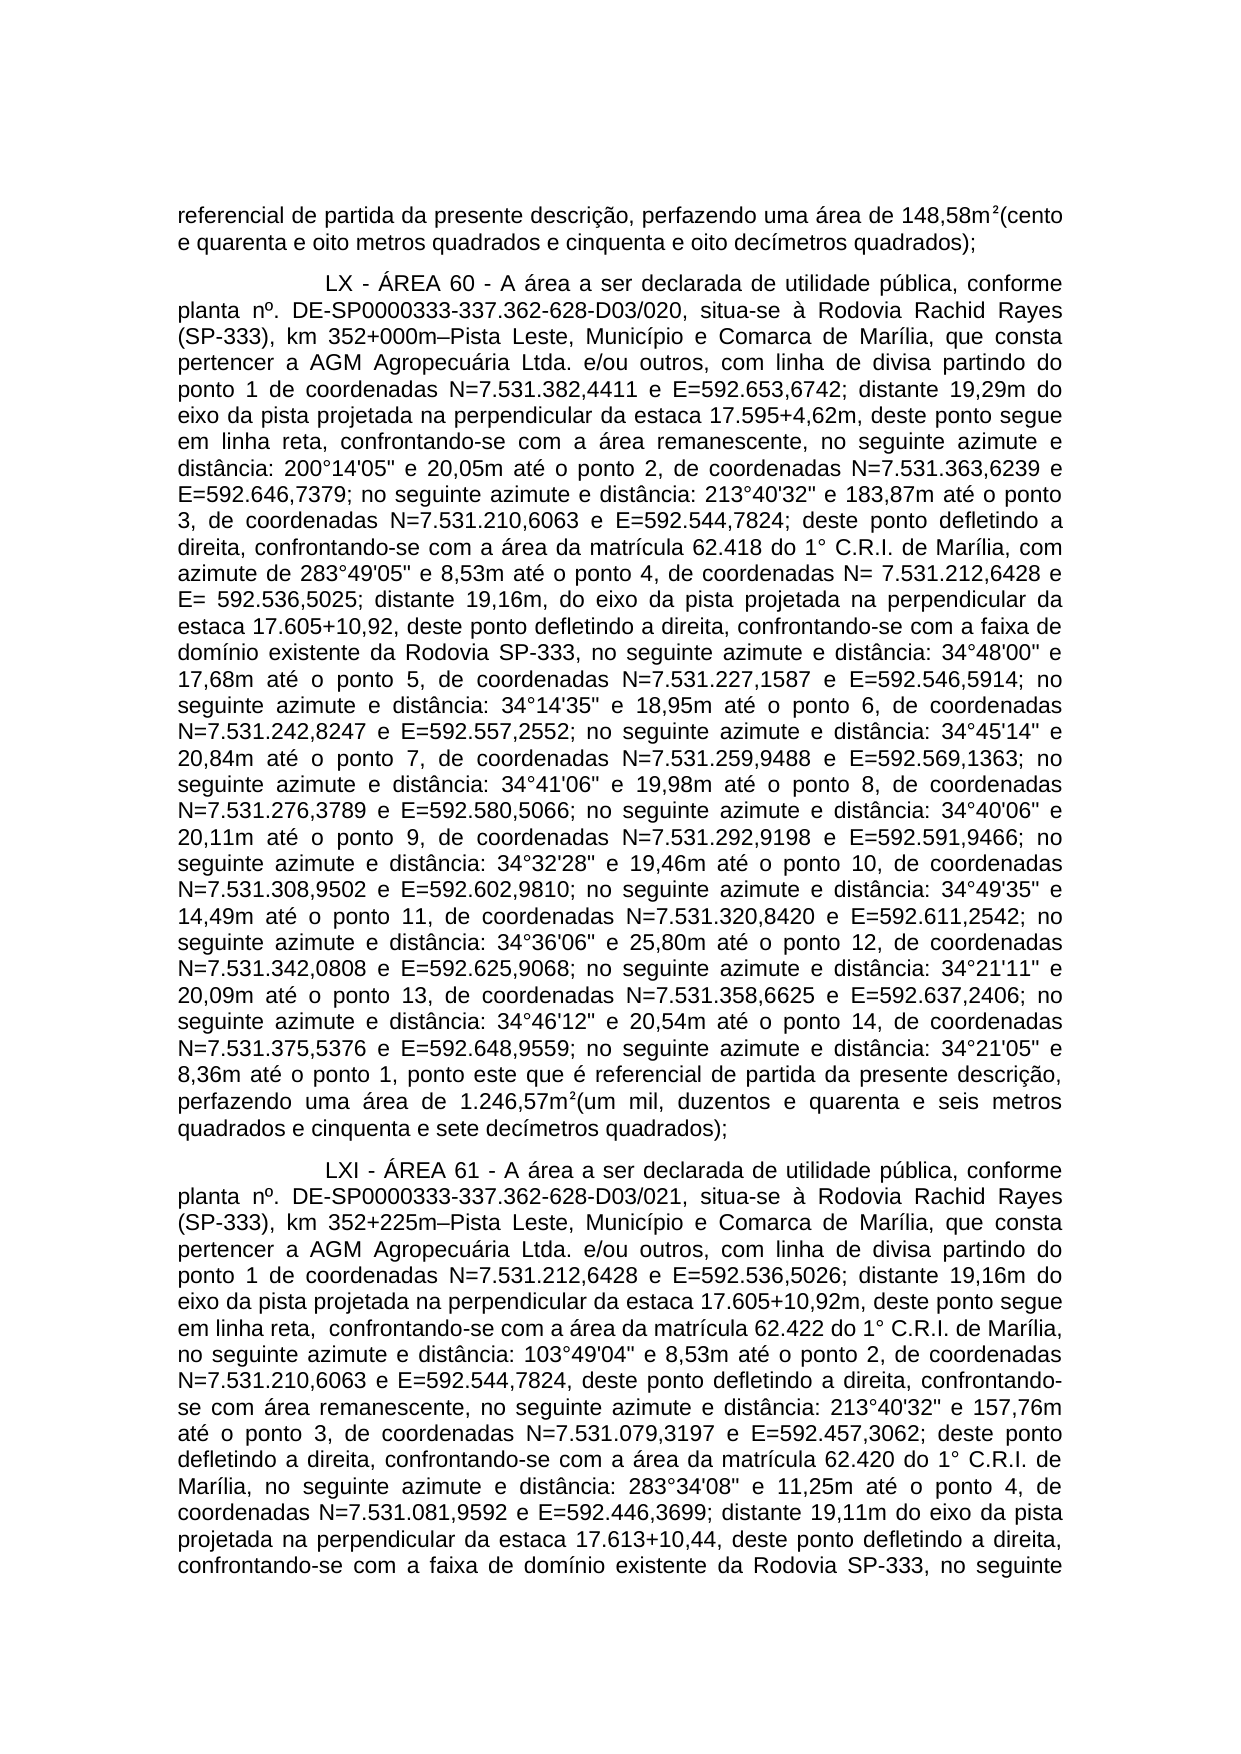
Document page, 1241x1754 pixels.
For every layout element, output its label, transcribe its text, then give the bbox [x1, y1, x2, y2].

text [177, 1157, 1063, 1578]
text LX - ÁREA 60 - A área a ser declarada de utilidade pública, conforme planta nº. DE-SP0000333-337.362-628-D03/020, situa-se à Rodovia Rachid Rayes (SP-333), km 352+000m–Pista Leste, Município e Comarca de Marília, que consta pertencer a AGM Agropecuária Ltda. e/ou outros, com linha de divisa partindo do ponto 1 de coordenadas N=7.531.382,4411 e E=592.653,6742; distante 19,29m do eixo da pista projetada na perpendicular da estaca 17.595+4,62m, deste ponto segue em linha reta, confrontando-se com a área remanescente, no seguinte azimute e distância: 200°14'05" e 20,05m até o ponto 2, de coordenadas N=7.531.363,6239 e E=592.646,7379; no seguinte azimute e distância: 213°40'32" e 183,87m até o ponto 3, de coordenadas N=7.531.210,6063 e E=592.544,7824; deste ponto defletindo a direita, confrontando-se com a área da matrícula 62.418 do 1° C.R.I. de Marília, com azimute de 283°49'05" e 8,53m até o ponto 4, de coordenadas N= 7.531.212,6428 e E= 592.536,5025; distante 19,16m, do eixo da pista projetada na perpendicular da estaca 17.605+10,92, deste ponto defletindo a direita, confrontando-se com a faixa de domínio existente da Rodovia SP-333, no seguinte azimute e distância: 34°48'00" e 17,68m até o ponto 5, de coordenadas N=7.531.227,1587 e E=592.546,5914; no seguinte azimute e distância: 34°14'35" e 18,95m até o ponto 6, de coordenadas N=7.531.242,8247 e E=592.557,2552; no seguinte azimute e distância: 34°45'14" e 20,84m até o ponto 7, de coordenadas N=7.531.259,9488 e E=592.569,1363; no seguinte azimute e distância: 34°41'06" e 19,98m até o ponto 8, de coordenadas N=7.531.276,3789 e E=592.580,5066; no seguinte azimute e distância: 34°40'06" e 20,11m até o ponto 9, de coordenadas N=7.531.292,9198 e E=592.591,9466; no seguinte azimute e distância: 34°32'28" e 19,46m até o ponto 10, de coordenadas N=7.531.308,9502 e E=592.602,9810; no seguinte azimute e distância: 34°49'35" e 14,49m até o ponto 11, de coordenadas N=7.531.320,8420 e E=592.611,2542; no seguinte azimute e distância: 34°36'06" e 25,80m até o ponto 12, de coordenadas N=7.531.342,0808 e E=592.625,9068; no seguinte azimute e distância: 34°21'11" e 20,09m até o ponto 13, de coordenadas N=7.531.358,6625 e E=592.637,2406; no seguinte azimute e distância: 34°46'12" e 20,54m até o ponto 14, de coordenadas N=7.531.375,5376 e E=592.648,9559; no seguinte azimute e distância: 34°21'05" e 8,36m até o ponto 1, ponto este que é referencial de partida da presente descrição, perfazendo uma área de 1.246,57m²(um mil, duzentos e quarenta e seis metros quadrados e cinquenta e sete decímetros quadrados); [177, 270, 1063, 1142]
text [177, 201, 1063, 255]
